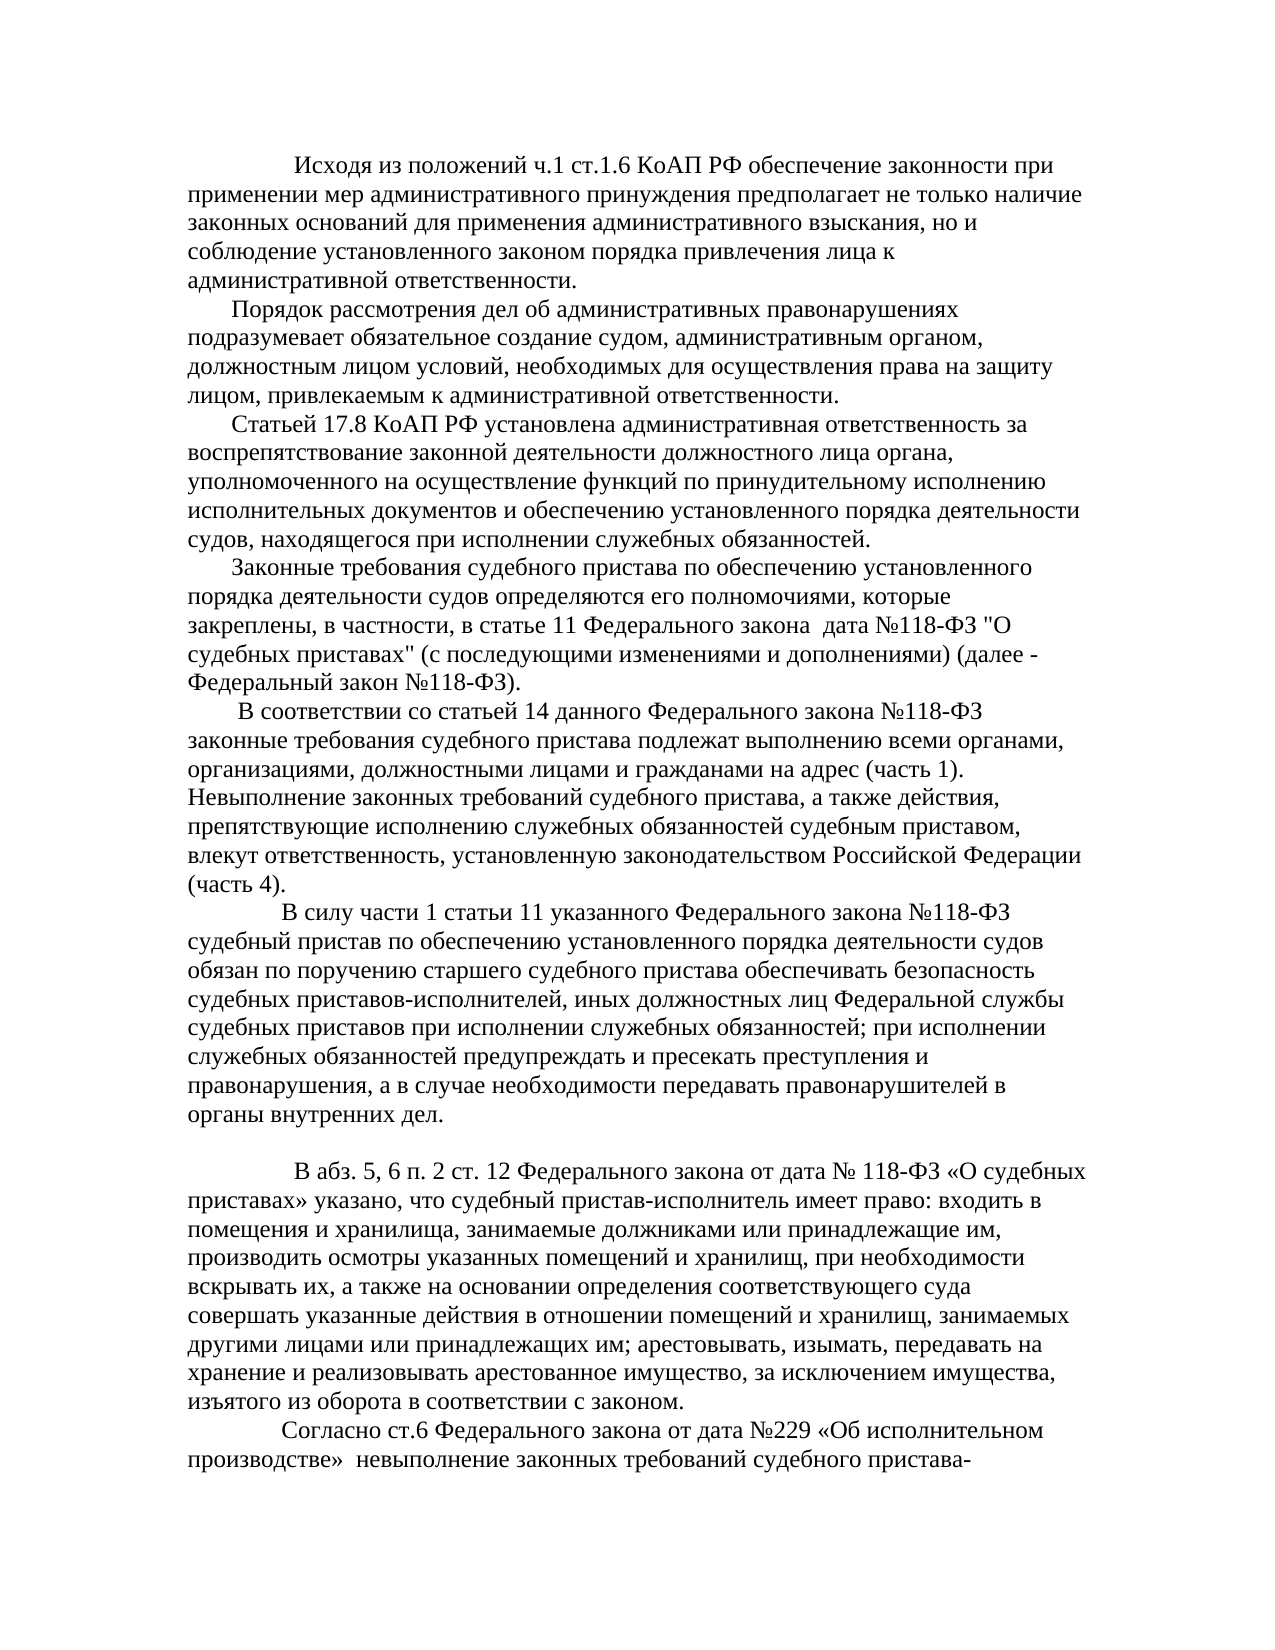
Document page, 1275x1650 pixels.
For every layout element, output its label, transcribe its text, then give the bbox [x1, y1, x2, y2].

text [187, 1415, 1087, 1472]
text В абз. 5, 6 п. 2 ст. 12 Федерального закона от дата № 118-ФЗ «О судебных приставах» указано, что судебный пристав-исполнитель имеет право: входить в помещения и хранилища, занимаемые должниками или принадлежащие им, производить осмотры указанных помещений и хранилищ, при необходимости вскрывать их, а также на основании определения соответствующего суда совершать указанные действия в отношении помещений и хранилищ, занимаемых другими лицами или принадлежащих им; арестовывать, изымать, передавать на хранение и реализовывать арестованное имущество, за исключением имущества, изъятого из оборота в соответствии с законом. [187, 1156, 1087, 1415]
text Статьей 17.8 КоАП РФ установлена административная ответственность за воспрепятствование законной деятельности должностного лица органа, уполномоченного на осуществление функций по принудительному исполнению исполнительных документов и обеспечению установленного порядка деятельности судов, находящегося при исполнении служебных обязанностей. [187, 409, 1087, 552]
text Законные требования судебного пристава по обеспечению установленного порядка деятельности судов определяются его полномочиями, которые закреплены, в частности, в статье 11 Федерального закона дата №118-ФЗ "О судебных приставах" (с последующими изменениями и дополнениями) (далее - Федеральный закон №118-ФЗ). [187, 552, 1087, 696]
text Исходя из положений ч.1 ст.1.6 КоАП РФ обеспечение законности при применении мер административного принуждения предполагает не только наличие законных оснований для применения административного взыскания, но и соблюдение установленного законом порядка привлечения лица к административной ответственности. [187, 150, 1087, 294]
text Порядок рассмотрения дел об административных правонарушениях подразумевает обязательное создание судом, административным органом, должностным лицом условий, необходимых для осуществления права на защиту лицом, привлекаемым к административной ответственности. [187, 294, 1087, 409]
text В силу части 1 статьи 11 указанного Федерального закона №118-ФЗ судебный пристав по обеспечению установленного порядка деятельности судов обязан по поручению старшего судебного пристава обеспечивать безопасность судебных приставов-исполнителей, иных должностных лиц Федеральной службы судебных приставов при исполнении служебных обязанностей; при исполнении служебных обязанностей предупреждать и пресекать преступления и правонарушения, а в случае необходимости передавать правонарушителей в органы внутренних дел. [187, 897, 1087, 1127]
text В соответствии со статьей 14 данного Федерального закона №118-ФЗ законные требования судебного пристава подлежат выполнению всеми органами, организациями, должностными лицами и гражданами на адрес (часть 1). Невыполнение законных требований судебного пристава, а также действия, препятствующие исполнению служебных обязанностей судебным приставом, влекут ответственность, установленную законодательством Российской Федерации (часть 4). [187, 696, 1087, 897]
